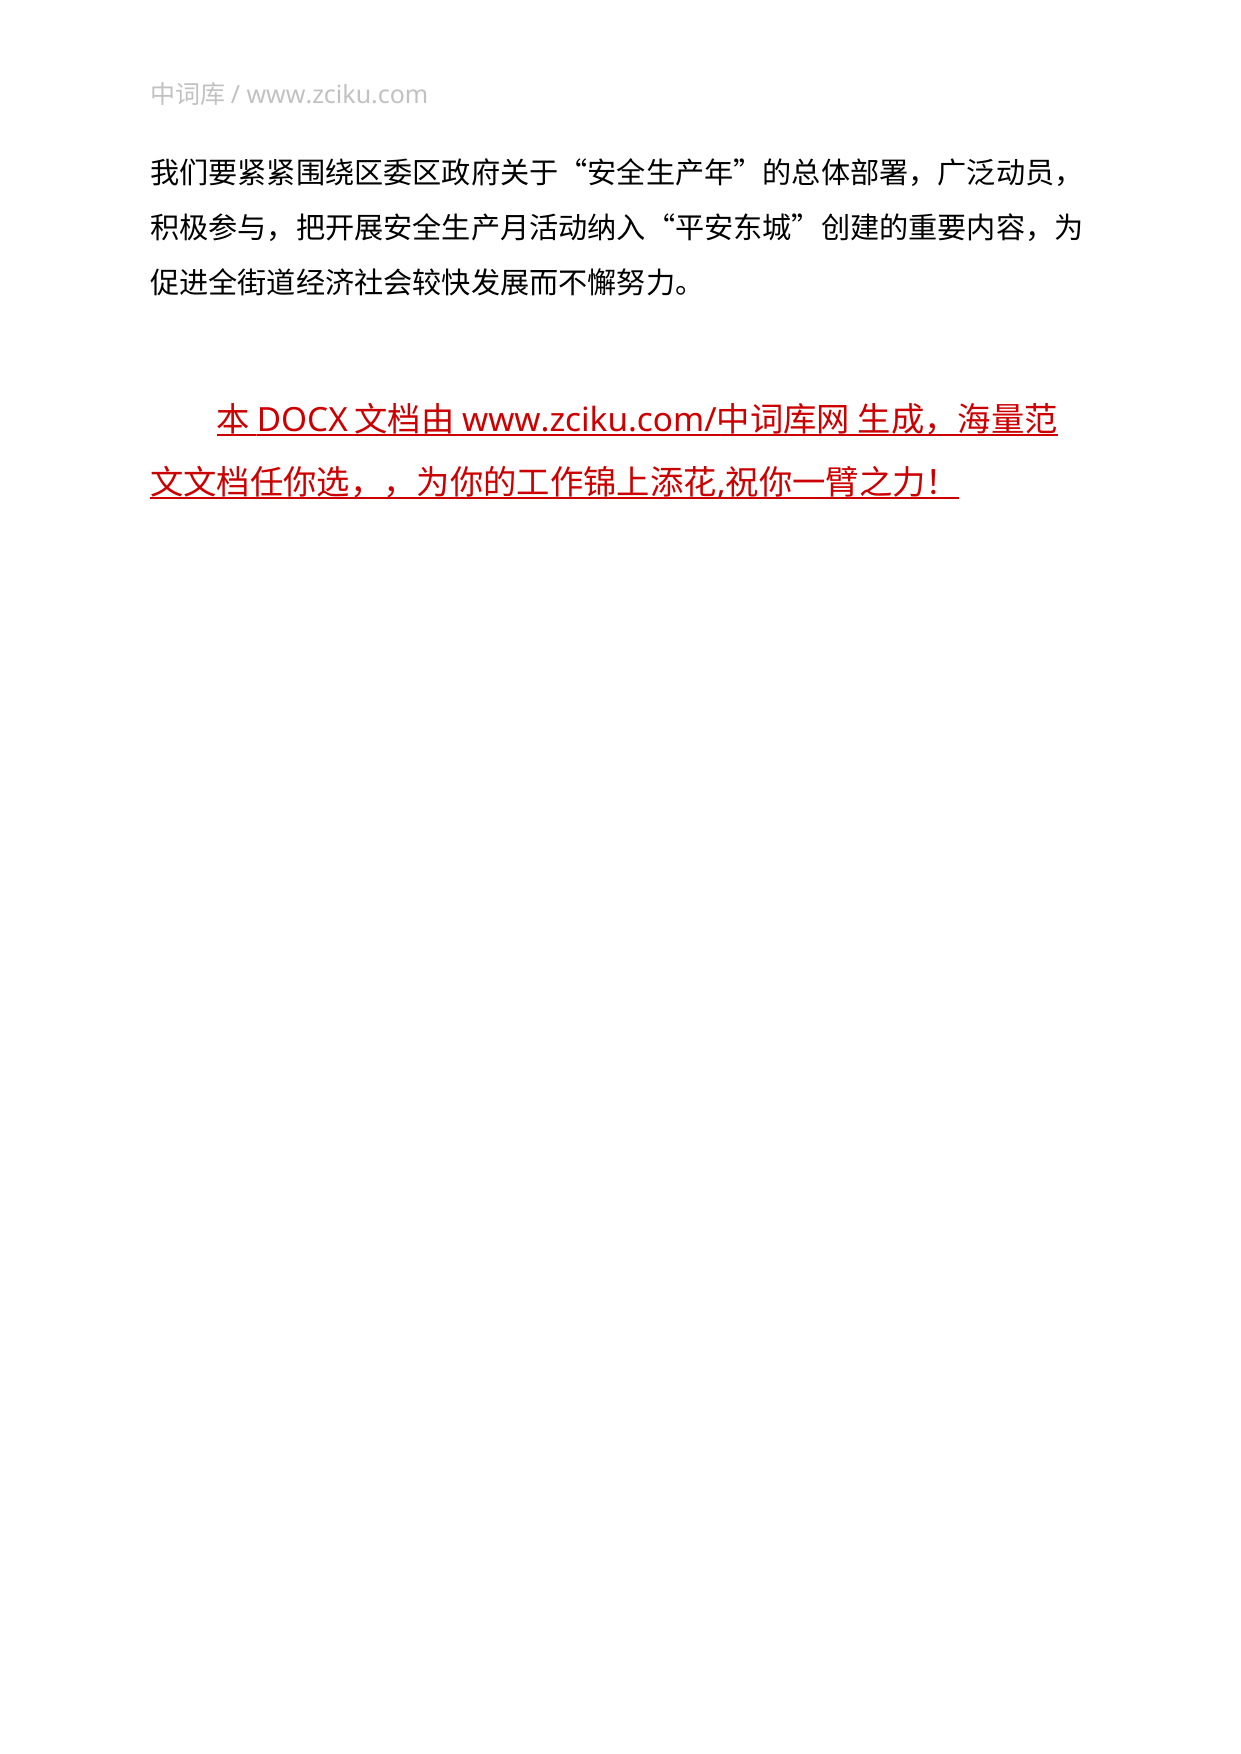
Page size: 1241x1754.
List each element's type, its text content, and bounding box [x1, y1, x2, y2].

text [150, 150, 1090, 302]
text 本DOCX文档由 www.zciku.com/中词库网 生成，海量范文文档任你选，，为你的工作锦上添花,祝你一臂之力！ [150, 393, 1090, 504]
